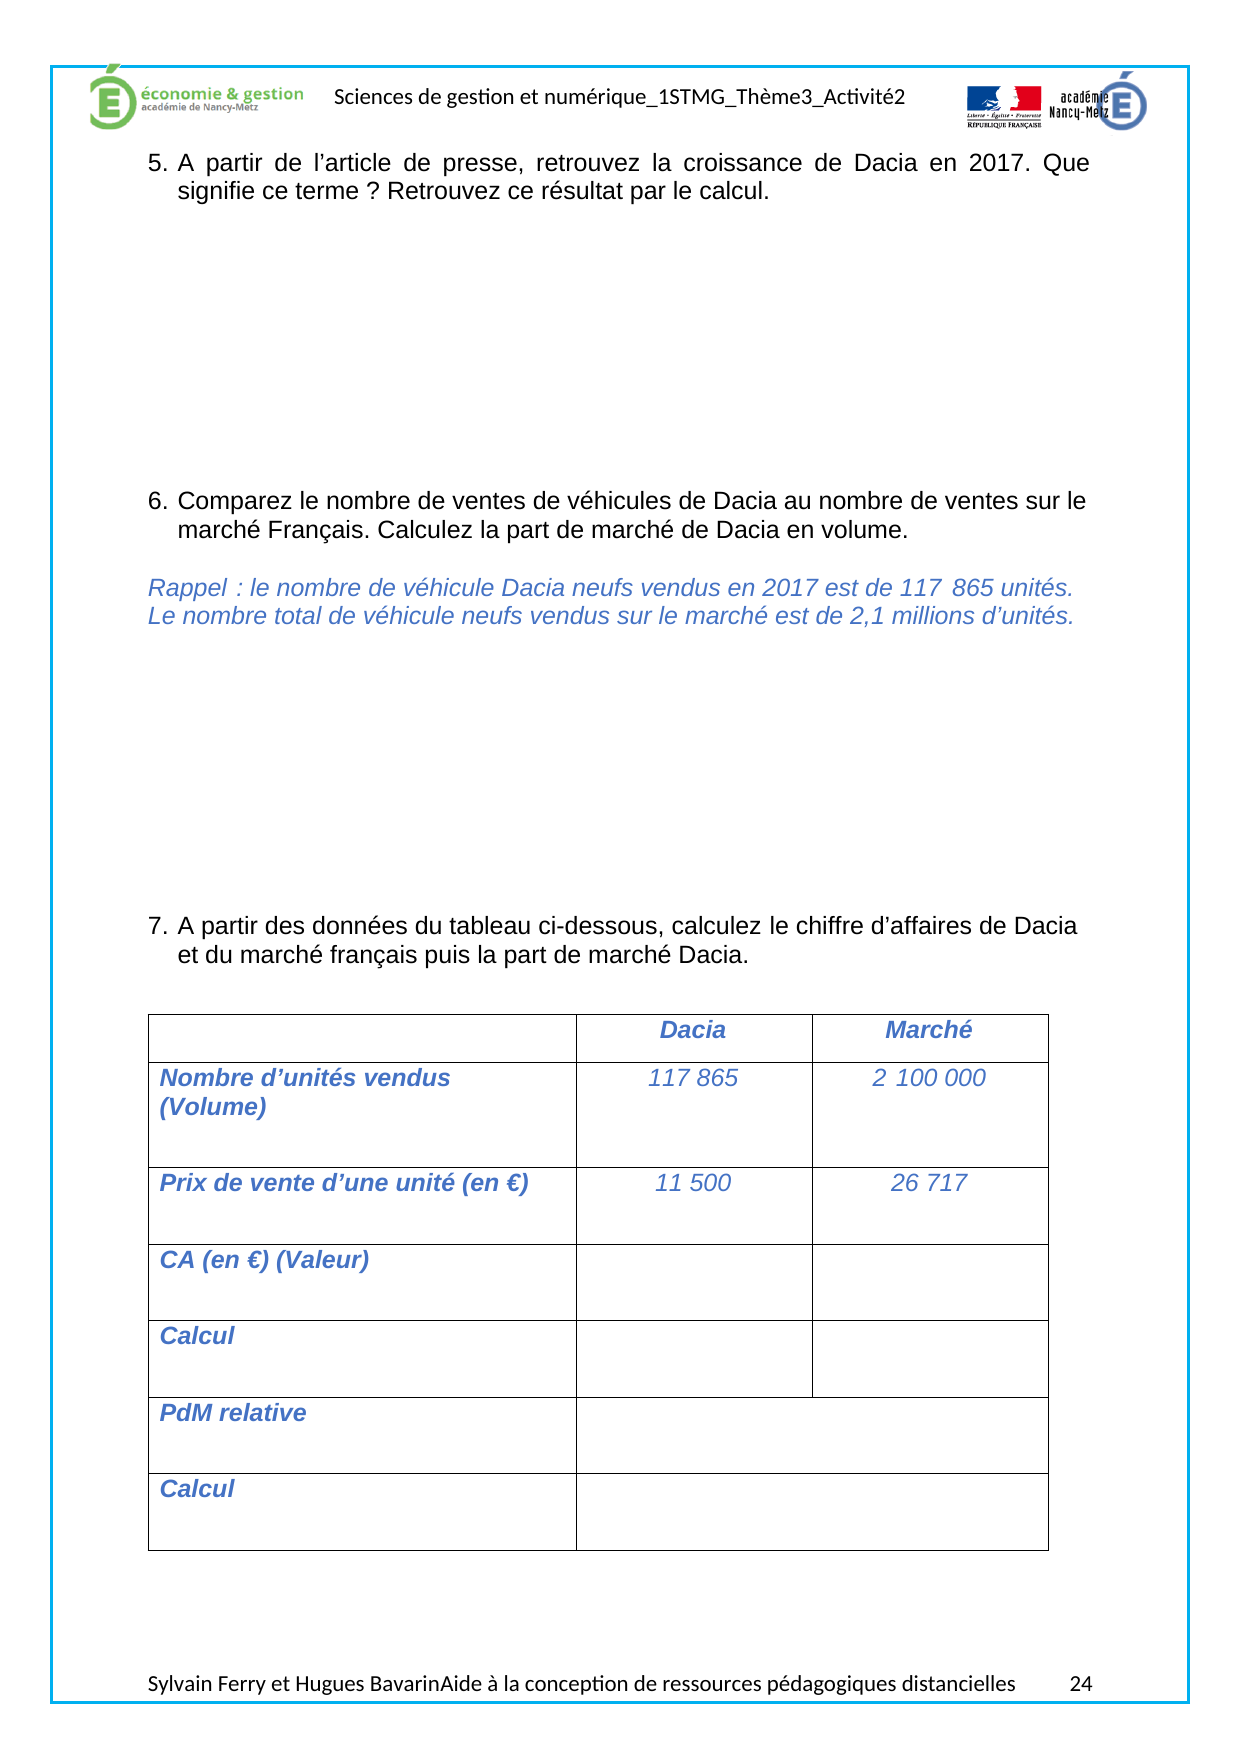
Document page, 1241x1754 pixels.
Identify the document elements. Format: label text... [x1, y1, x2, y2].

table_cell CA (en €) (Valeur) [149, 1245, 576, 1320]
picture [84, 60, 303, 129]
list Comparez le nombre de ventes de véhicules de Dacia au nombre de ventes sur le marché Français. Calculez la part de marché de Dacia en volume. [148, 486, 1093, 544]
table_cell 117 865 [577, 1063, 812, 1167]
table_cell PdM relative [149, 1398, 576, 1473]
table_header Dacia [577, 1015, 812, 1062]
table_header Marché [813, 1015, 1048, 1062]
text Rappel : le nombre de véhicule Dacia neufs vendus en 2017 est de 117 865 unités. [148, 572, 1093, 601]
picture [964, 69, 1149, 142]
table_cell [577, 1245, 812, 1320]
table_cell [577, 1474, 1048, 1550]
table_cell [577, 1321, 812, 1397]
list A partir des données du tableau ci-dessous, calculez le chiffre d’affaires de Dacia et du marché français puis la part de marché Dacia. [148, 911, 1093, 969]
list A partir de l’article de presse, retrouvez la croissance de Dacia en 2017. Que signifie ce terme ? Retrouvez ce résultat par le calcul. [148, 147, 1093, 205]
table_header [149, 1015, 576, 1062]
table_cell Calcul [149, 1321, 576, 1397]
table_cell 11 500 [577, 1168, 812, 1243]
table_cell Prix de vente d’une unité (en €) [149, 1168, 576, 1243]
table_cell Calcul [149, 1474, 576, 1550]
table_cell [813, 1321, 1048, 1397]
table_cell 26 717 [813, 1168, 1048, 1243]
table_cell [813, 1245, 1048, 1320]
table_cell 2 100 000 [813, 1063, 1048, 1167]
text Le nombre total de véhicule neufs vendus sur le marché est de 2,1 millions d’unités. [148, 601, 1093, 630]
table_cell Nombre d’unités vendus (Volume) [149, 1063, 576, 1167]
table_cell [577, 1398, 1048, 1473]
